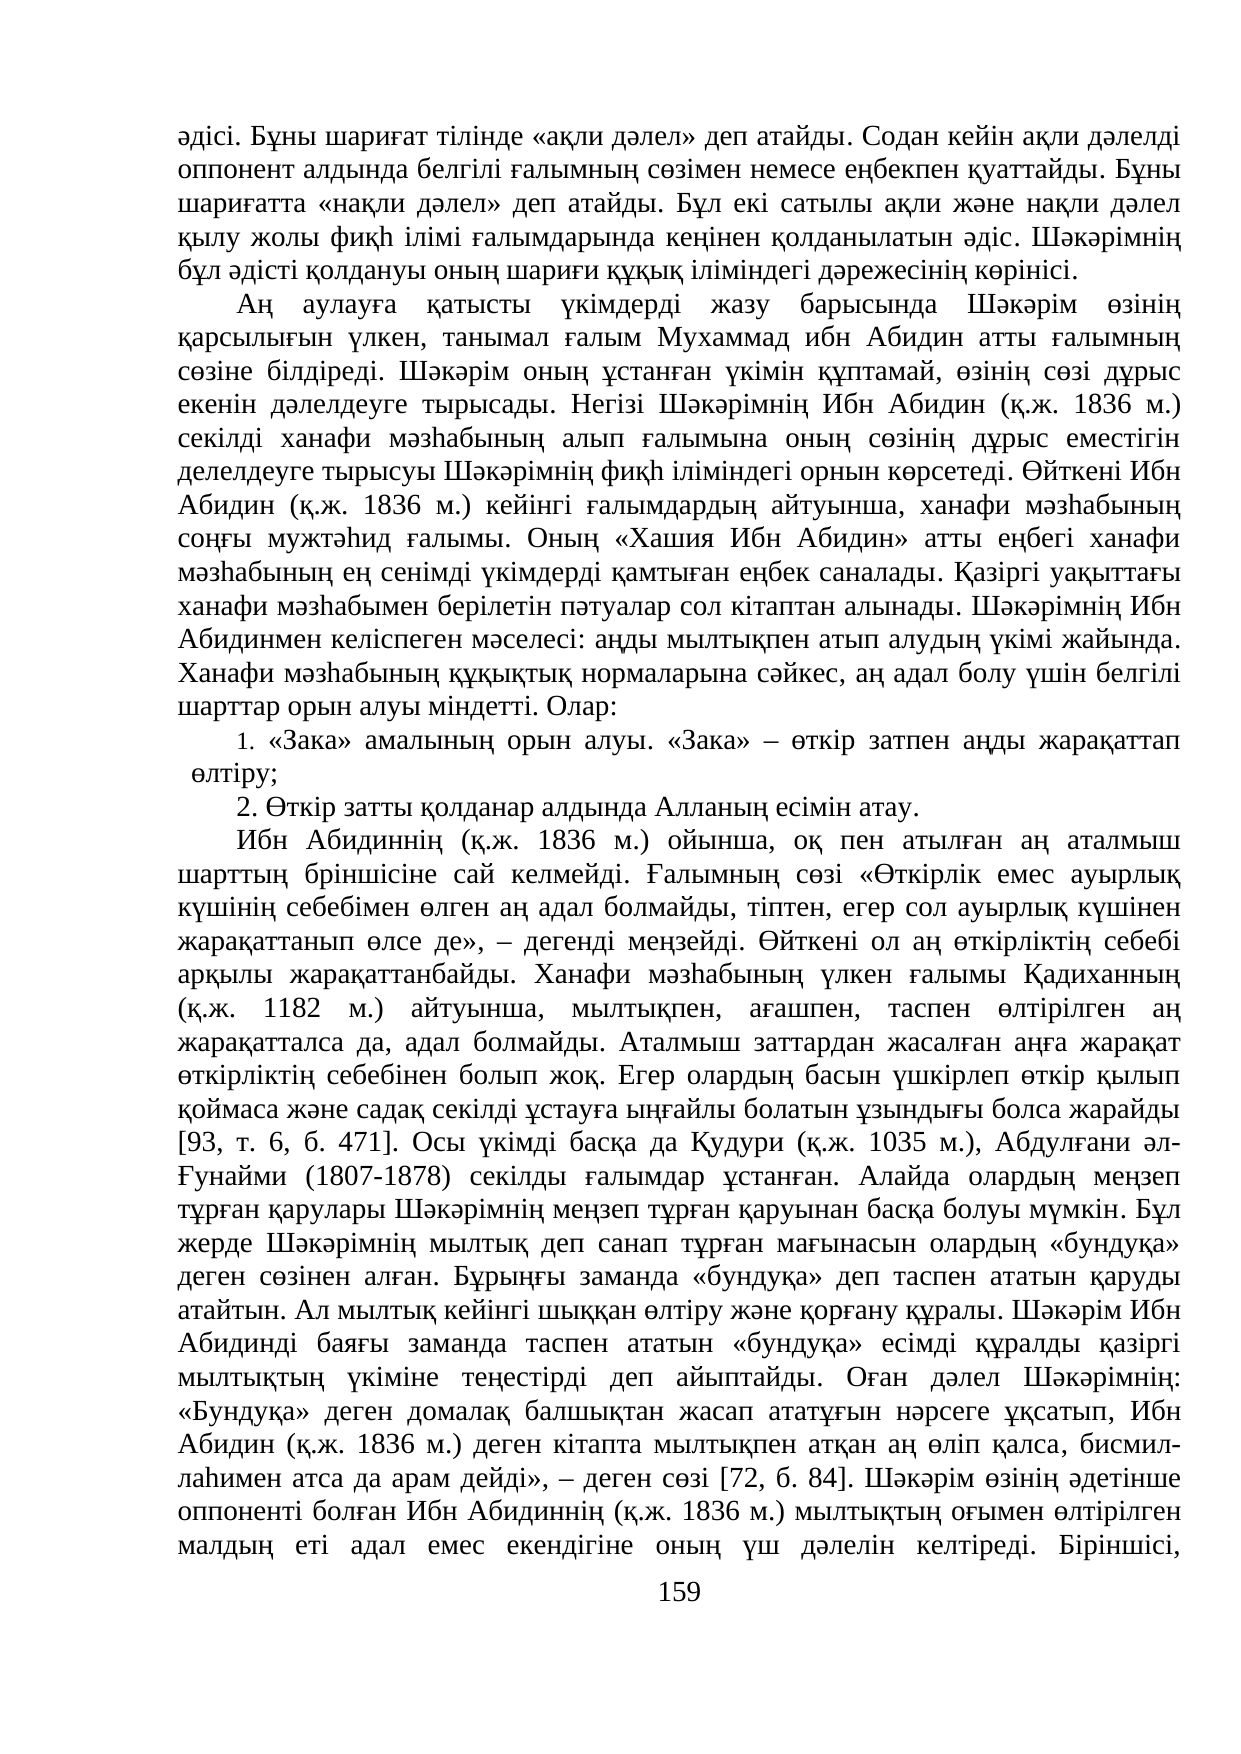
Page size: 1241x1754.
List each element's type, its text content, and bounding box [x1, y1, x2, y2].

list «Зака» амалының орын алуы. «Зака» – өткір затпен аңды жарақаттап өлтіру; [191, 722, 1181, 789]
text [177, 822, 1181, 1560]
text Аң аулауға қатысты үкімдерді жазу барысында Шәкәрім өзінің қарсылығын үлкен, танымал ғалым Мухаммад ибн Абидин атты ғалымның сөзіне білдіреді. Шәкәрім оның ұстанған үкімін құптамай, өзінің сөзі дұрыс екенін дәлелдеуге тырысады. Негізі Шәкәрімнің Ибн Абидин (қ.ж. 1836 м.) секілді ханафи мәзһабының алып ғалымына оның сөзінің дұрыс еместігін делелдеуге тырысуы Шәкәрімнің фиқһ іліміндегі орнын көрсетеді. Өйткені Ибн Абидин (қ.ж. 1836 м.) кейінгі ғалымдардың айтуынша, ханафи мәзһабының соңғы мужтәһид ғалымы. Оның «Хашия Ибн Абидин» атты еңбегі ханафи мәзһабының ең сенімді үкімдерді қамтыған еңбек саналады. Қазіргі уақыттағы ханафи мәзһабымен берілетін пәтуалар сол кітаптан алынады. Шәкәрімнің Ибн Абидинмен келіспеген мәселесі: аңды мылтықпен атып алудың үкімі жайында. Ханафи мәзһабының құқықтық нормаларына сәйкес, аң адал болу үшін белгілі шарттар орын алуы міндетті. Олар: [177, 286, 1181, 722]
text 2. Өткір затты қолданар алдында Алланың есімін атау. [236, 789, 1181, 822]
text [177, 118, 1181, 286]
